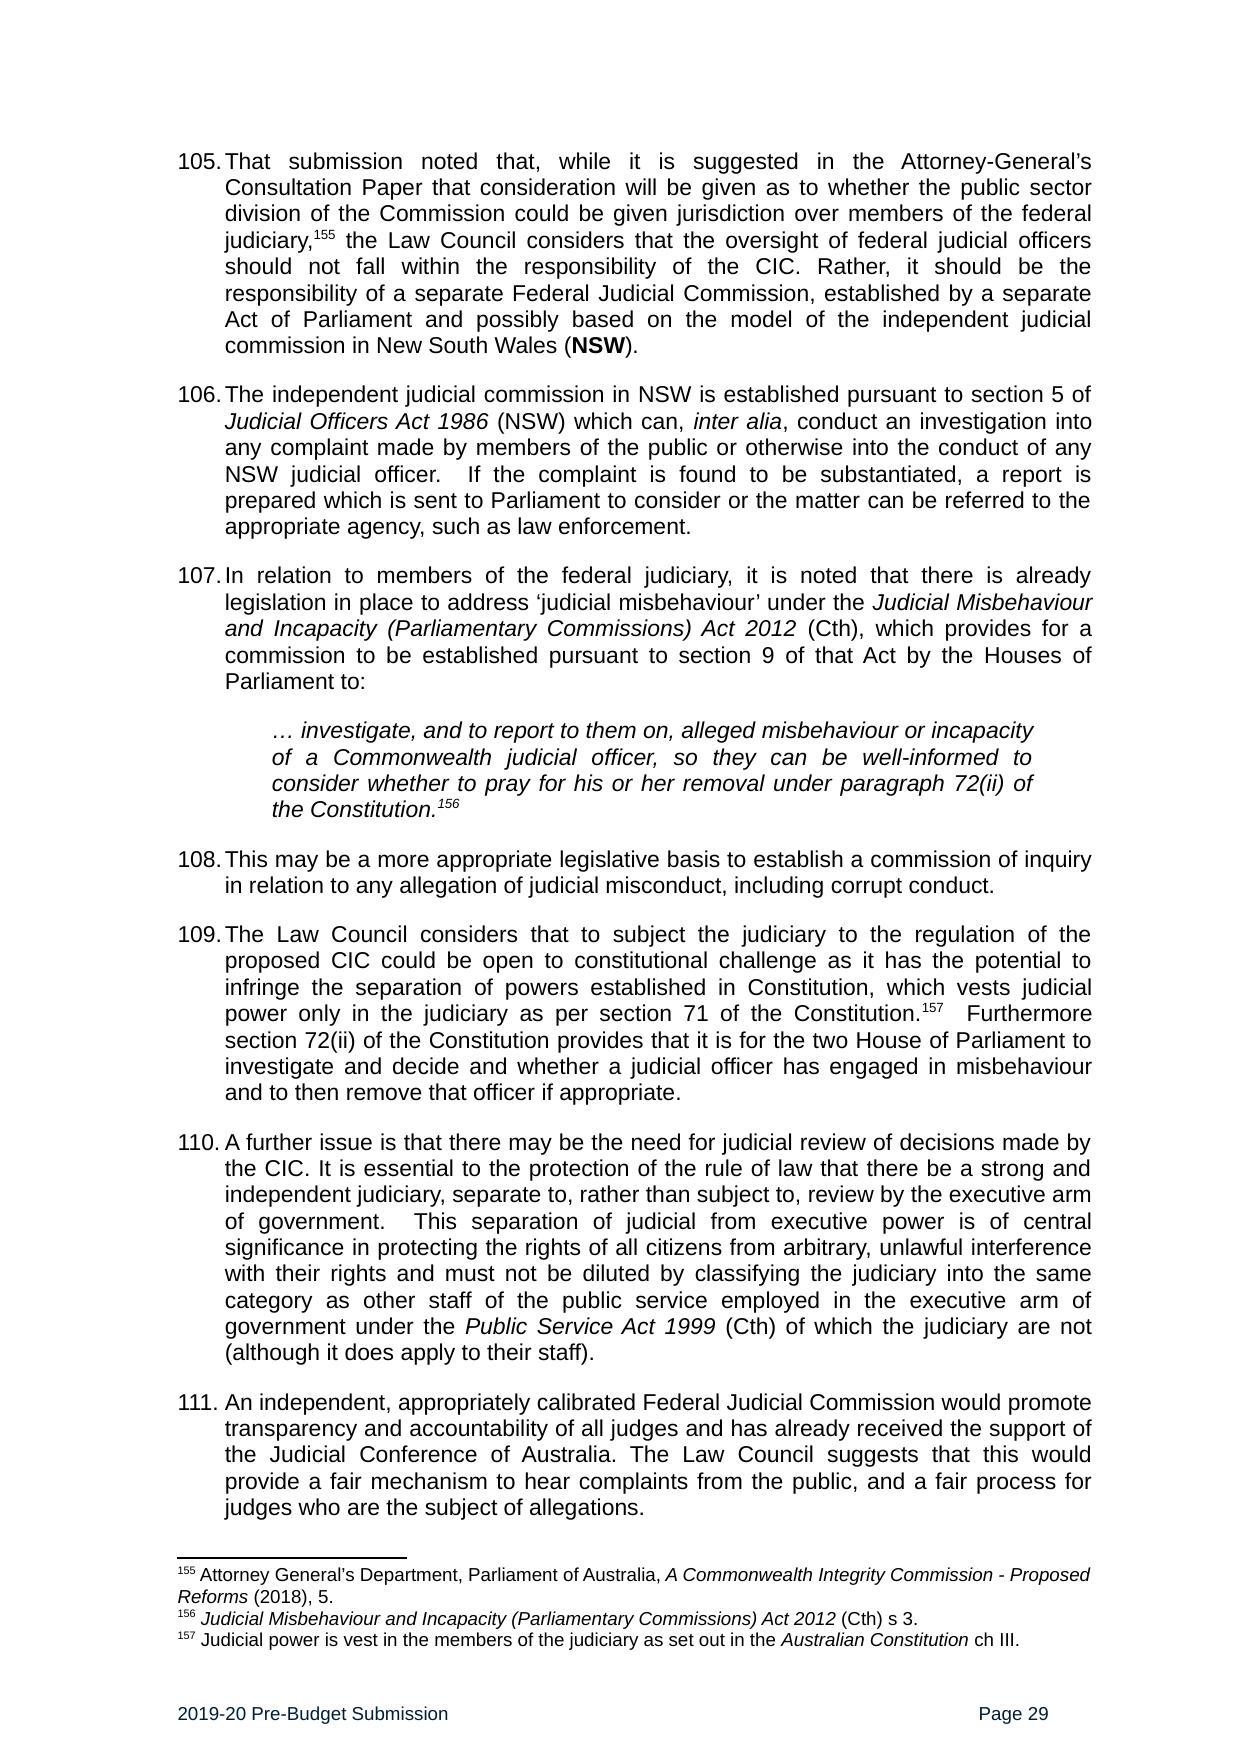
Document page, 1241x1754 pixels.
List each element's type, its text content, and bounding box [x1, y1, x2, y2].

text An independent, appropriately calibrated Federal Judicial Commission would promote transparency and accountability of all judges and has already received the support of the Judicial Conference of Australia. The Law Council suggests that this would provide a fair mechanism to hear complaints from the public, and a fair process for judges who are the subject of allegations. [177, 1389, 1092, 1520]
text In relation to members of the federal judiciary, it is noted that there is already legislation in place to address ‘judicial misbehaviour’ under the Judicial Misbehaviour and Incapacity (Parliamentary Commissions) Act 2012 (Cth), which provides for a commission to be established pursuant to section 9 of that Act by the Houses of Parliament to: [177, 562, 1092, 694]
text The independent judicial commission in NSW is established pursuant to section 5 of Judicial Officers Act 1986 (NSW) which can, inter alia, conduct an investigation into any complaint made by members of the public or otherwise into the conduct of any NSW judicial officer. If the complaint is found to be substantiated, a report is prepared which is sent to Parliament to consider or the matter can be referred to the appropriate agency, such as law enforcement. [177, 381, 1092, 539]
text A further issue is that there may be the need for judicial review of decisions made by the CIC. It is essential to the protection of the rule of law that there be a strong and independent judiciary, separate to, rather than subject to, review by the executive arm of government. This separation of judicial from executive power is of central significance in protecting the rights of all citizens from arbitrary, unlawful interference with their rights and must not be diluted by classifying the judiciary into the same category as other staff of the public service employed in the executive arm of government under the Public Service Act 1999 (Cth) of which the judiciary are not (although it does apply to their staff). [177, 1128, 1092, 1366]
text The Law Council considers that to subject the judiciary to the regulation of the proposed CIC could be open to constitutional challenge as it has the potential to infringe the separation of powers established in Constitution, which vests judicial power only in the judiciary as per section 71 of the Constitution. Furthermore section 72(ii) of the Constitution provides that it is for the two House of Parliament to investigate and decide and whether a judicial officer has engaged in misbehaviour and to then remove that officer if appropriate. [177, 921, 1092, 1106]
text This may be a more appropriate legislative basis to establish a commission of inquiry in relation to any allegation of judicial misconduct, including corrupt conduct. [177, 846, 1092, 898]
text That submission noted that, while it is suggested in the Attorney-General’s Consultation Paper that consideration will be given as to whether the public sector division of the Commission could be given jurisdiction over members of the federal judiciary, the Law Council considers that the oversight of federal judicial officers should not fall within the responsibility of the CIC. Rather, it should be the responsibility of a separate Federal Judicial Commission, established by a separate Act of Parliament and possibly based on the model of the independent judicial commission in New South Wales (NSW). [177, 148, 1092, 358]
text … investigate, and to report to them on, alleged misbehaviour or incapacity of a Commonwealth judicial officer, so they can be well-informed to consider whether to pray for his or her removal under paragraph 72(ii) of the Constitution. [272, 717, 1033, 823]
